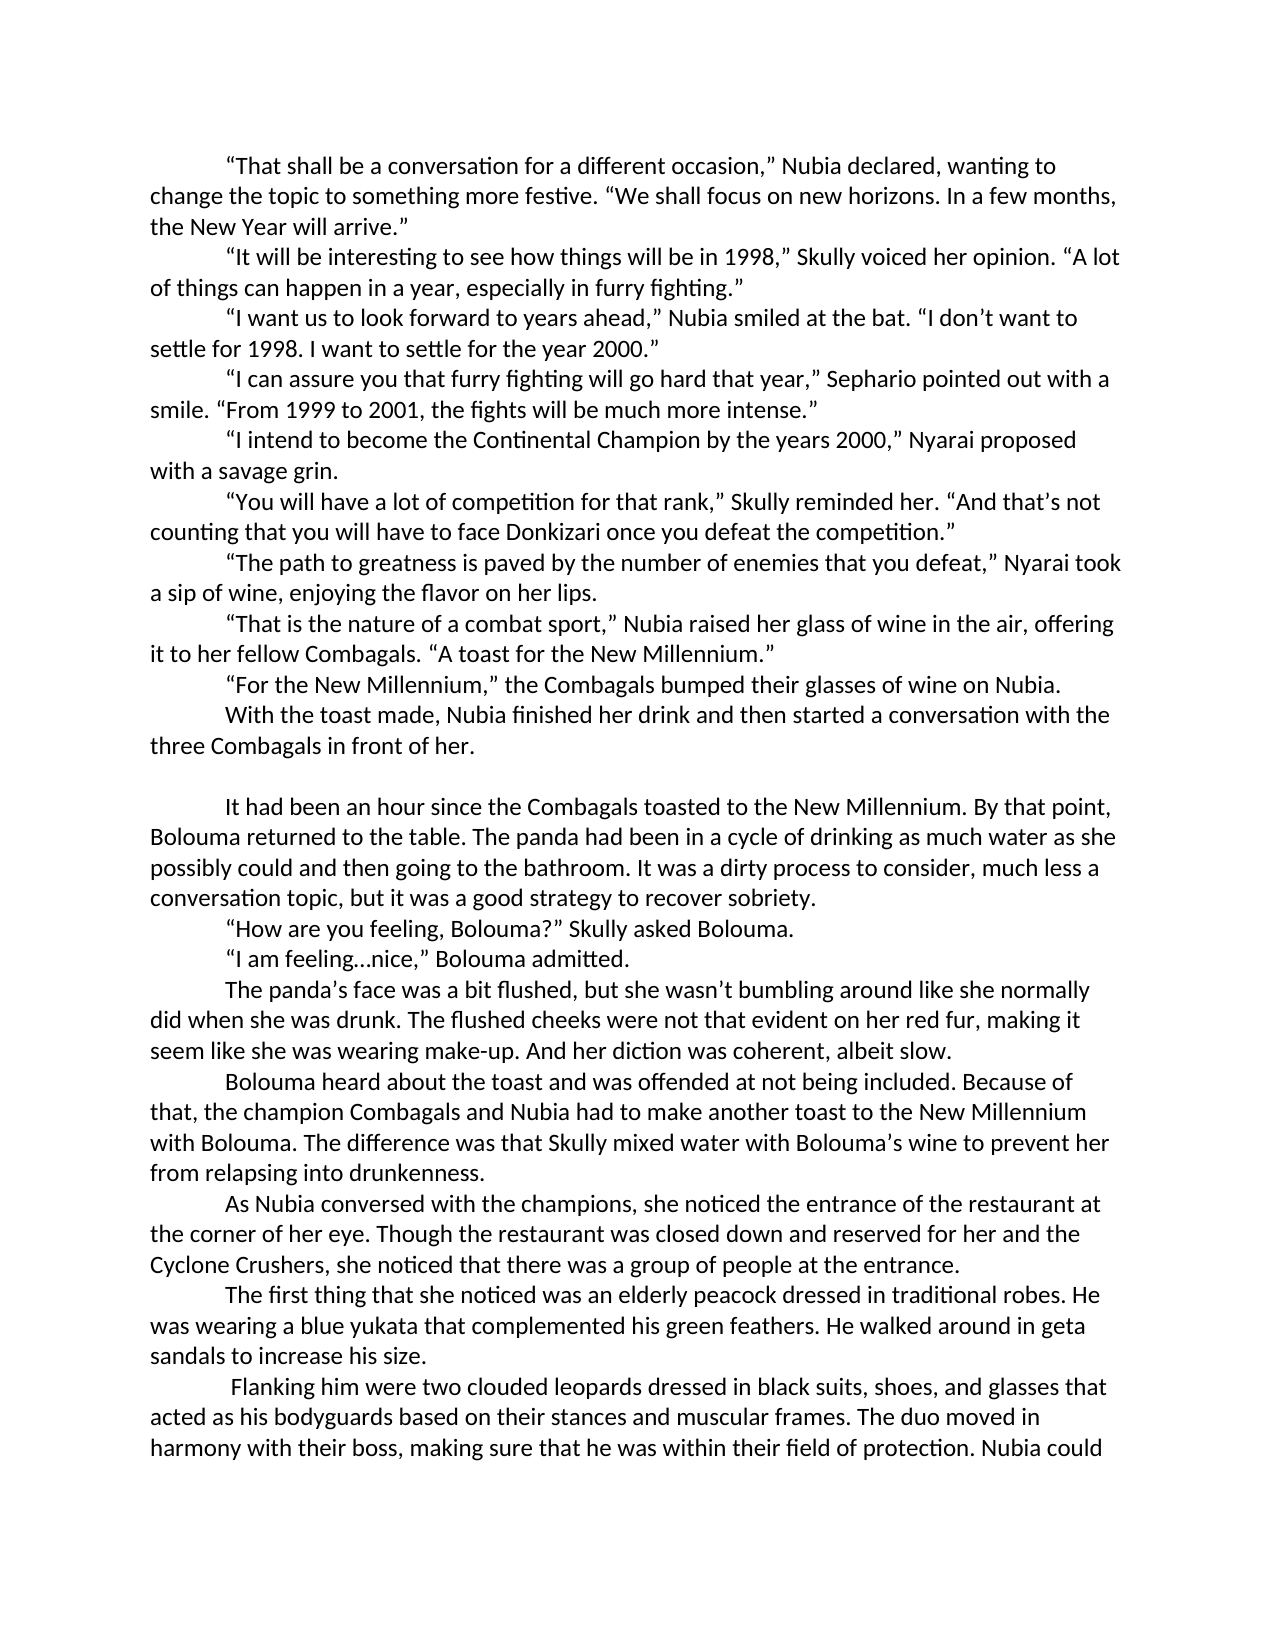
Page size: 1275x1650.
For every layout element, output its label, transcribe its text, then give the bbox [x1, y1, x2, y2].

text “It will be interesting to see how things will be in 1998,” Skully voiced her opinion. “A lot of things can happen in a year, especially in furry fighting.” [150, 242, 1125, 303]
text “The path to greatness is paved by the number of enemies that you defeat,” Nyarai took a sip of wine, enjoying the flavor on her lips. [150, 547, 1125, 608]
text “For the New Millennium,” the Combagals bumped their glasses of wine on Nubia. [150, 669, 1125, 699]
text “I can assure you that furry fighting will go hard that year,” Sephario pointed out with a smile. “From 1999 to 2001, the fights will be much more intense.” [150, 364, 1125, 425]
text “You will have a lot of competition for that rank,” Skully reminded her. “And that’s not counting that you will have to face Donkizari once you defeat the competition.” [150, 486, 1125, 547]
text Bolouma heard about the toast and was offended at not being included. Because of that, the champion Combagals and Nubia had to make another toast to the New Millennium with Bolouma. The difference was that Skully mixed water with Bolouma’s wine to prevent her from relapsing into drunkenness. [150, 1066, 1125, 1188]
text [150, 1371, 1125, 1462]
text “I want us to look forward to years ahead,” Nubia smiled at the bat. “I don’t want to settle for 1998. I want to settle for the year 2000.” [150, 303, 1125, 364]
text With the toast made, Nubia finished her drink and then started a conversation with the three Combagals in front of her. [150, 699, 1125, 760]
text As Nubia conversed with the champions, she noticed the entrance of the restaurant at the corner of her eye. Though the restaurant was closed down and reserved for her and the Cyclone Crushers, she noticed that there was a group of people at the entrance. [150, 1188, 1125, 1279]
text “That shall be a conversation for a different occasion,” Nubia declared, wanting to change the topic to something more festive. “We shall focus on new horizons. In a few months, the New Year will arrive.” [150, 150, 1125, 242]
text The panda’s face was a bit flushed, but she wasn’t bumbling around like she normally did when she was drunk. The flushed cheeks were not that evident on her red fur, making it seem like she was wearing make-up. And her diction was coherent, albeit slow. [150, 974, 1125, 1066]
text “That is the nature of a combat sport,” Nubia raised her glass of wine in the air, offering it to her fellow Combagals. “A toast for the New Millennium.” [150, 608, 1125, 669]
text “I intend to become the Continental Champion by the years 2000,” Nyarai proposed with a savage grin. [150, 425, 1125, 486]
text “How are you feeling, Bolouma?” Skully asked Bolouma. [150, 913, 1125, 943]
text The first thing that she noticed was an elderly peacock dressed in traditional robes. He was wearing a blue yukata that complemented his green feathers. He walked around in geta sandals to increase his size. [150, 1279, 1125, 1371]
text “I am feeling…nice,” Bolouma admitted. [150, 943, 1125, 974]
text It had been an hour since the Combagals toasted to the New Millennium. By that point, Bolouma returned to the table. The panda had been in a cycle of drinking as much water as she possibly could and then going to the bathroom. It was a dirty process to consider, much less a conversation topic, but it was a good strategy to recover sobriety. [150, 791, 1125, 913]
